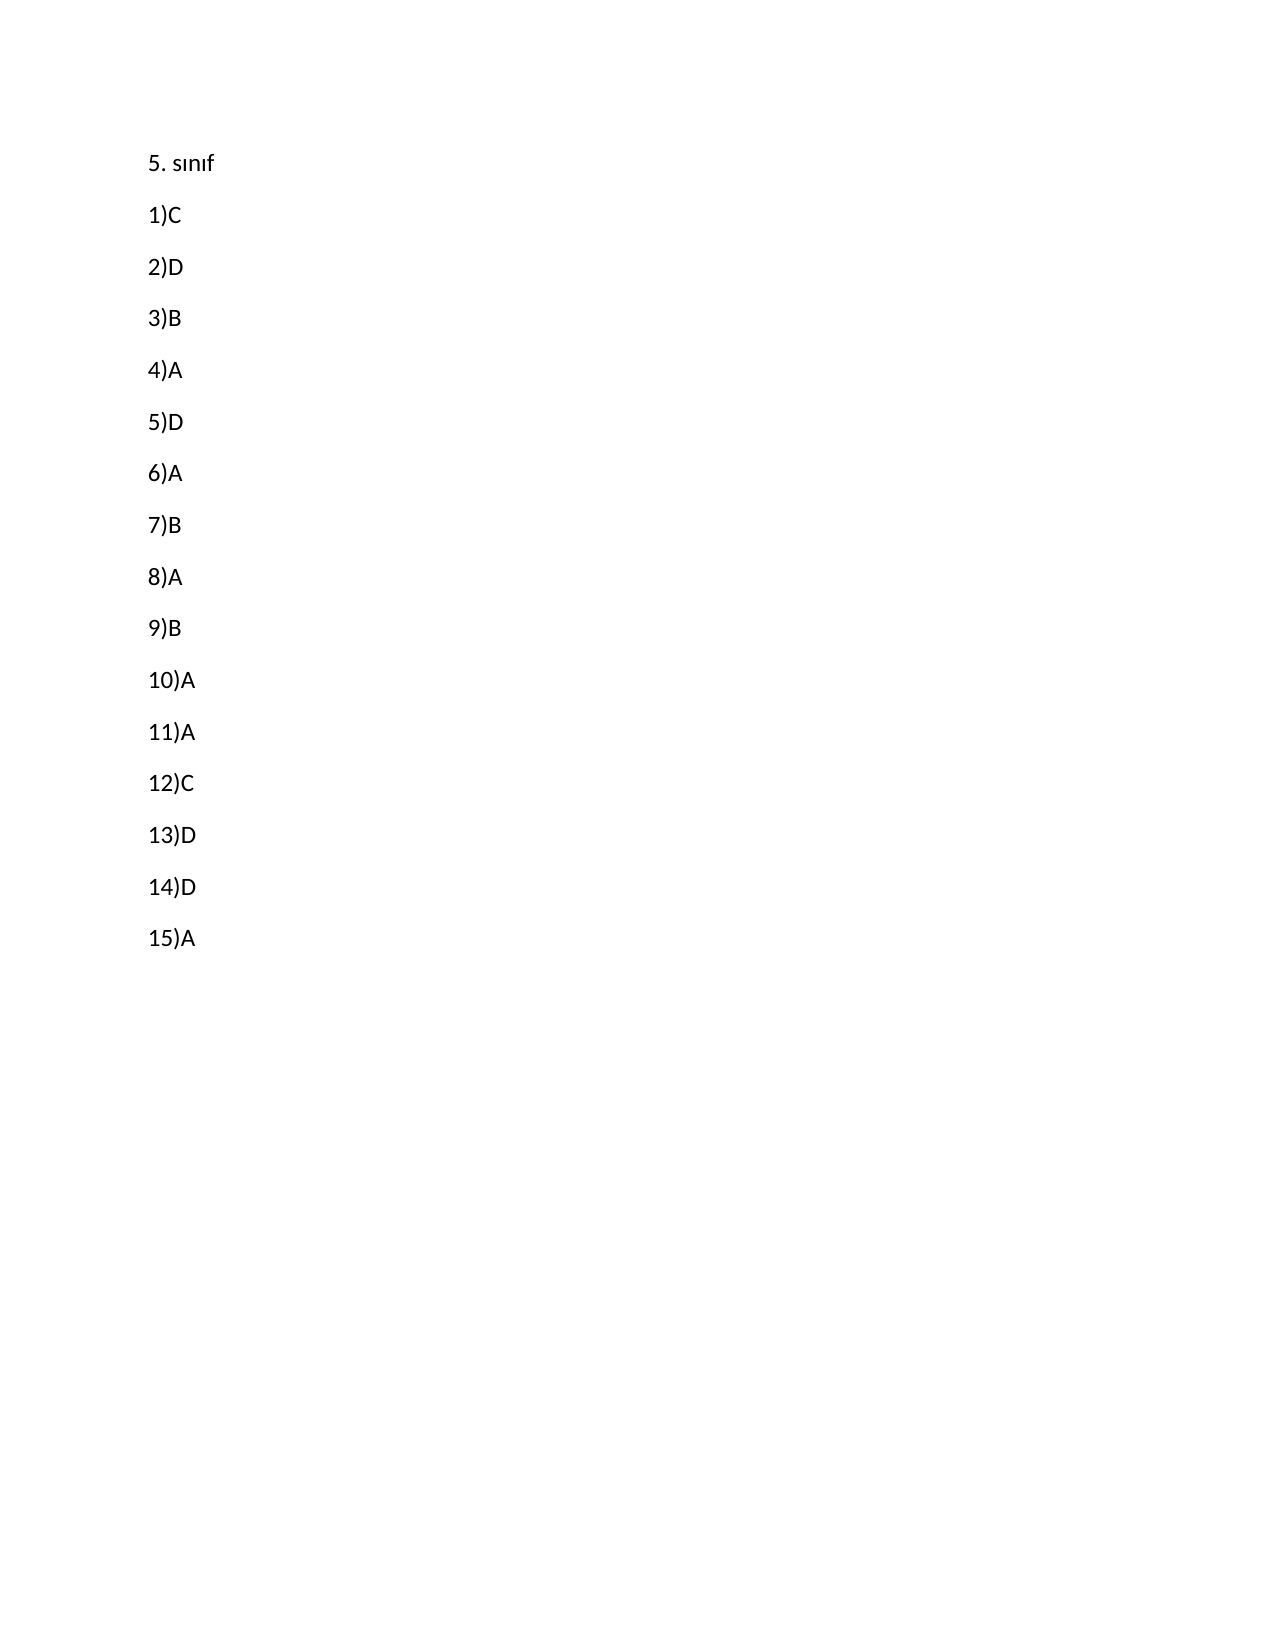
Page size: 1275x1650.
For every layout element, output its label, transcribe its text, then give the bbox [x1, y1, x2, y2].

text 8)A [148, 561, 1127, 591]
text 2)D [148, 251, 1127, 281]
text 14)D [148, 871, 1127, 901]
text 15)A [148, 923, 1127, 953]
text 13)D [148, 819, 1127, 850]
text 3)B [148, 303, 1127, 333]
text 9)B [148, 613, 1127, 643]
text 5)D [148, 406, 1127, 436]
text 7)B [148, 509, 1127, 540]
text 4)A [148, 354, 1127, 385]
text 5. sınıf [148, 148, 1127, 178]
text 1)C [148, 199, 1127, 230]
text 11)A [148, 716, 1127, 746]
text 12)C [148, 768, 1127, 798]
text 10)A [148, 664, 1127, 695]
text 6)A [148, 458, 1127, 488]
